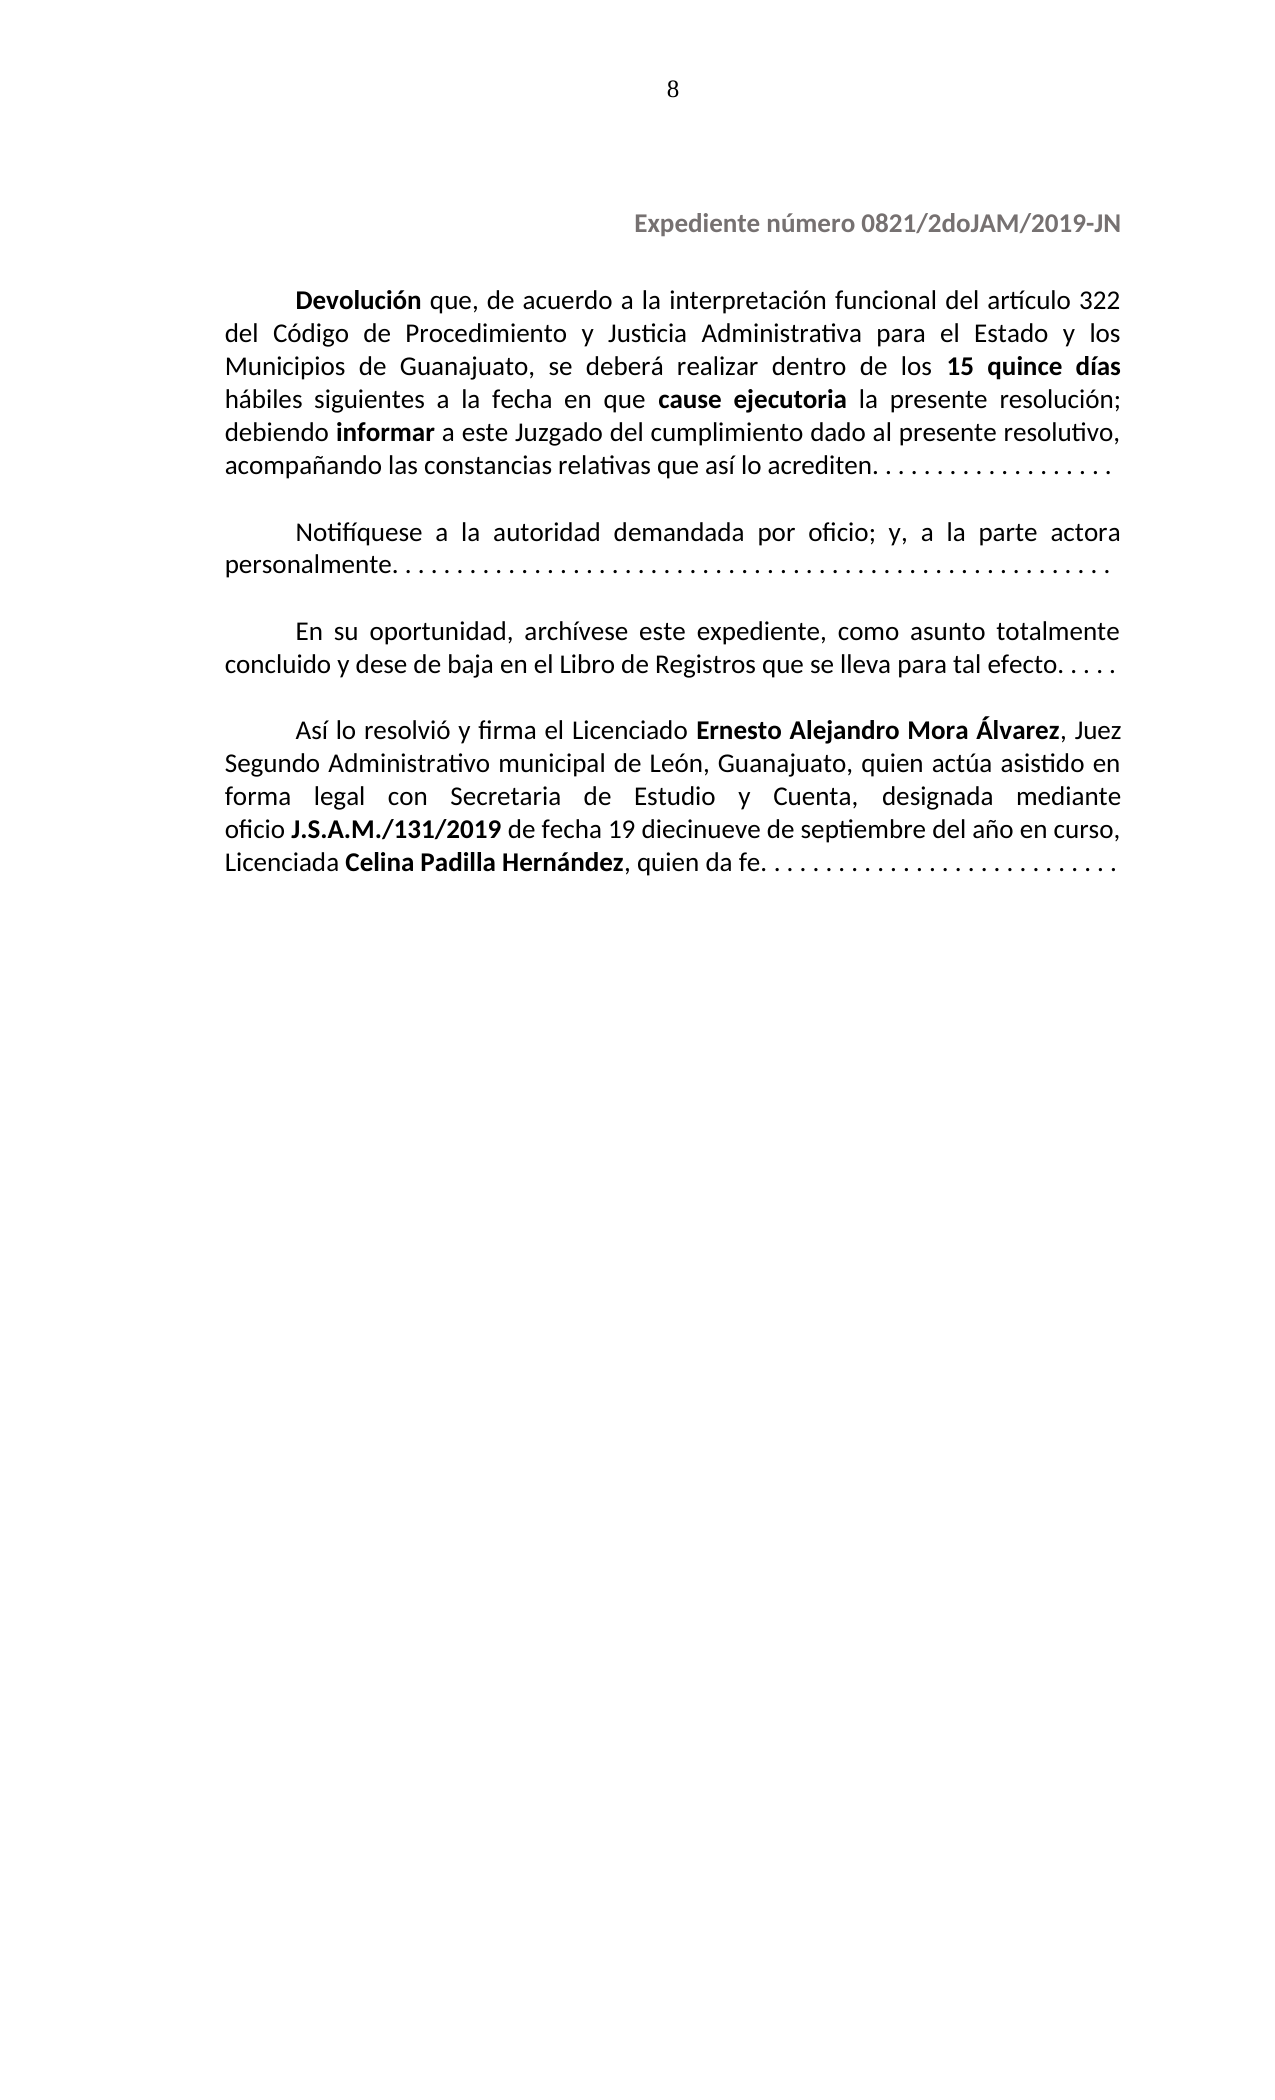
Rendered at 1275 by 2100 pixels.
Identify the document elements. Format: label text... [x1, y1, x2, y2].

text En su oportunidad, archívese este expediente, como asunto totalmente concluido y dese de baja en el Libro de Registros que se lleva para tal efecto. . . . . [224, 614, 1121, 680]
text Notifíquese a la autoridad demandada por oficio; y, a la parte actora personalmente. . . . . . . . . . . . . . . . . . . . . . . . . . . . . . . . . . . . . . . . . . . . . . . . . . . . . . . . [224, 515, 1121, 581]
text Devolución que, de acuerdo a la interpretación funcional del artículo 322 del Código de Procedimiento y Justicia Administrativa para el Estado y los Municipios de Guanajuato, se deberá realizar dentro de los 15 quince días hábiles siguientes a la fecha en que cause ejecutoria la presente resolución; debiendo informar a este Juzgado del cumplimiento dado al presente resolutivo, acompañando las constancias relativas que así lo acrediten. . . . . . . . . . . . . . . . . . . [224, 283, 1121, 482]
text Así lo resolvió y firma el Licenciado Ernesto Alejandro Mora Álvarez, Juez Segundo Administrativo municipal de León, Guanajuato, quien actúa asistido en forma legal con Secretaria de Estudio y Cuenta, designada mediante oficio J.S.A.M./131/2019 de fecha 19 diecinueve de septiembre del año en curso, Licenciada Celina Padilla Hernández, quien da fe. . . . . . . . . . . . . . . . . . . . . . . . . . . . [224, 713, 1121, 878]
